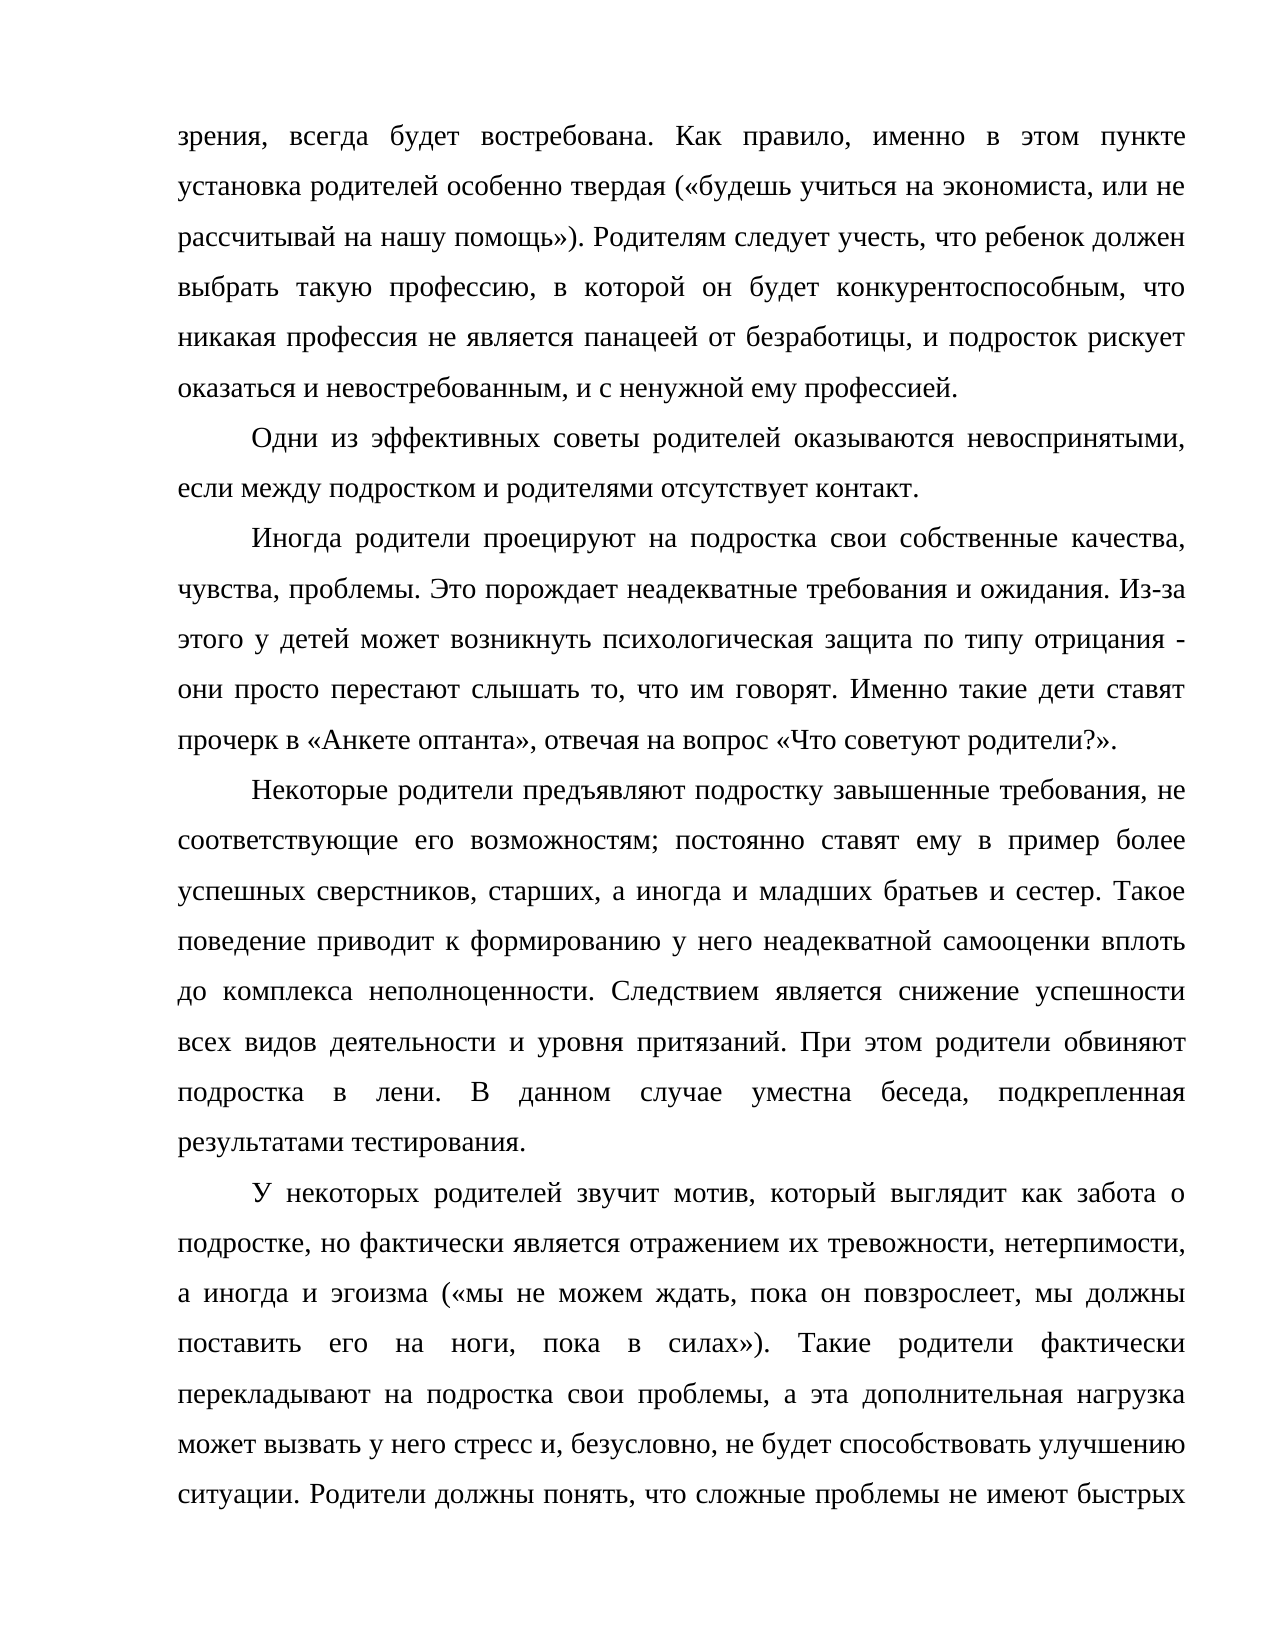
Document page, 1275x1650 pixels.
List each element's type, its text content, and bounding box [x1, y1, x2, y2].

text Иногда родители проецируют на подростка свои собственные качества, чувства, проблемы. Это порождает неадекватные требования и ожидания. Из-за этого у детей может возникнуть психологическая защита по типу отрицания - они просто перестают слышать то, что им говорят. Именно такие дети ставят прочерк в «Анкете оптанта», отвечая на вопрос «Что советуют родители?». [177, 521, 1186, 755]
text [177, 1175, 1186, 1510]
text Одни из эффективных советы родителей оказываются невоспринятыми, если между подростком и родителями отсутствует контакт. [177, 420, 1186, 504]
text Некоторые родители предъявляют подростку завышенные требования, не соответствующие его возможностям; постоянно ставят ему в пример более успешных сверстников, старших, а иногда и младших братьев и сестер. Такое поведение приводит к формированию у него неадекватной самооценки вплоть до комплекса неполноценности. Следствием является снижение успешности всех видов деятельности и уровня притязаний. При этом родители обвиняют подростка в лени. В данном случае уместна беседа, подкрепленная результатами тестирования. [177, 772, 1186, 1158]
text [177, 118, 1186, 403]
